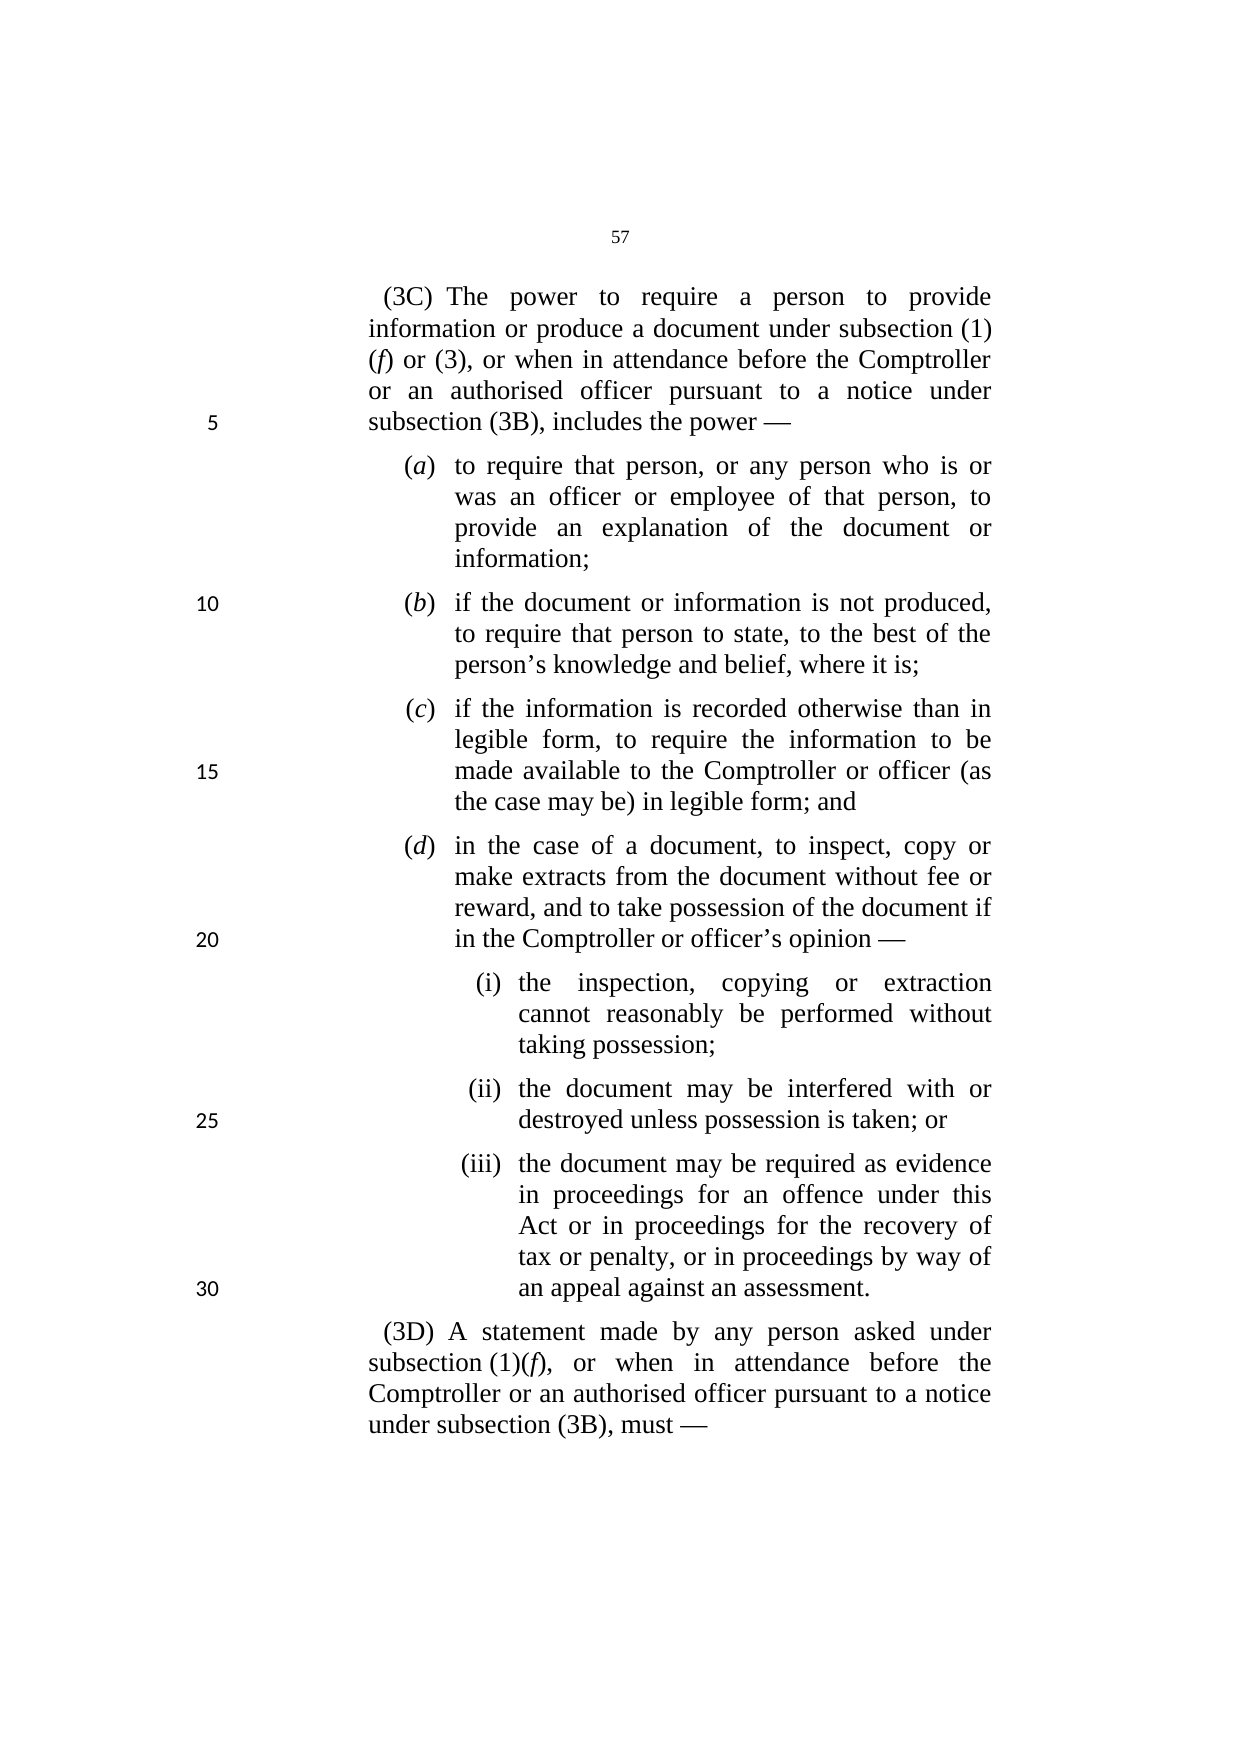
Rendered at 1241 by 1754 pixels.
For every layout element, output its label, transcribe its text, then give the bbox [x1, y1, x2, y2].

text (c) if the information is recorded otherwise than in legible form, to require the information to be made available to the Comptroller or officer (as the case may be) in legible form; and [343, 692, 992, 816]
text (i) the inspection, copying or extraction cannot reasonably be performed without taking possession; [406, 966, 992, 1059]
text (3D) A statement made by any person asked under subsection (1)(f), or when in attendance before the Comptroller or an authorised officer pursuant to a notice under subsection (3B), must — [368, 1315, 992, 1439]
text (d) in the case of a document, to inspect, copy or make extracts from the document without fee or reward, and to take possession of the document if in the Comptroller or officer’s opinion — [343, 829, 992, 953]
text (3C) The power to require a person to provide information or produce a document under subsection (1)(f) or (3), or when in attendance before the Comptroller or an authorised officer pursuant to a notice under subsection (3B), includes the power — [368, 281, 992, 436]
text (a) to require that person, or any person who is or was an officer or employee of that person, to provide an explanation of the document or information; [343, 449, 992, 573]
text (b) if the document or information is not produced, to require that person to state, to the best of the person’s knowledge and belief, where it is; [343, 586, 992, 679]
text (iii) the document may be required as evidence in proceedings for an offence under this Act or in proceedings for the recovery of tax or penalty, or in proceedings by way of an appeal against an assessment. [406, 1147, 992, 1302]
text (ii) the document may be interfered with or destroyed unless possession is taken; or [406, 1072, 992, 1134]
